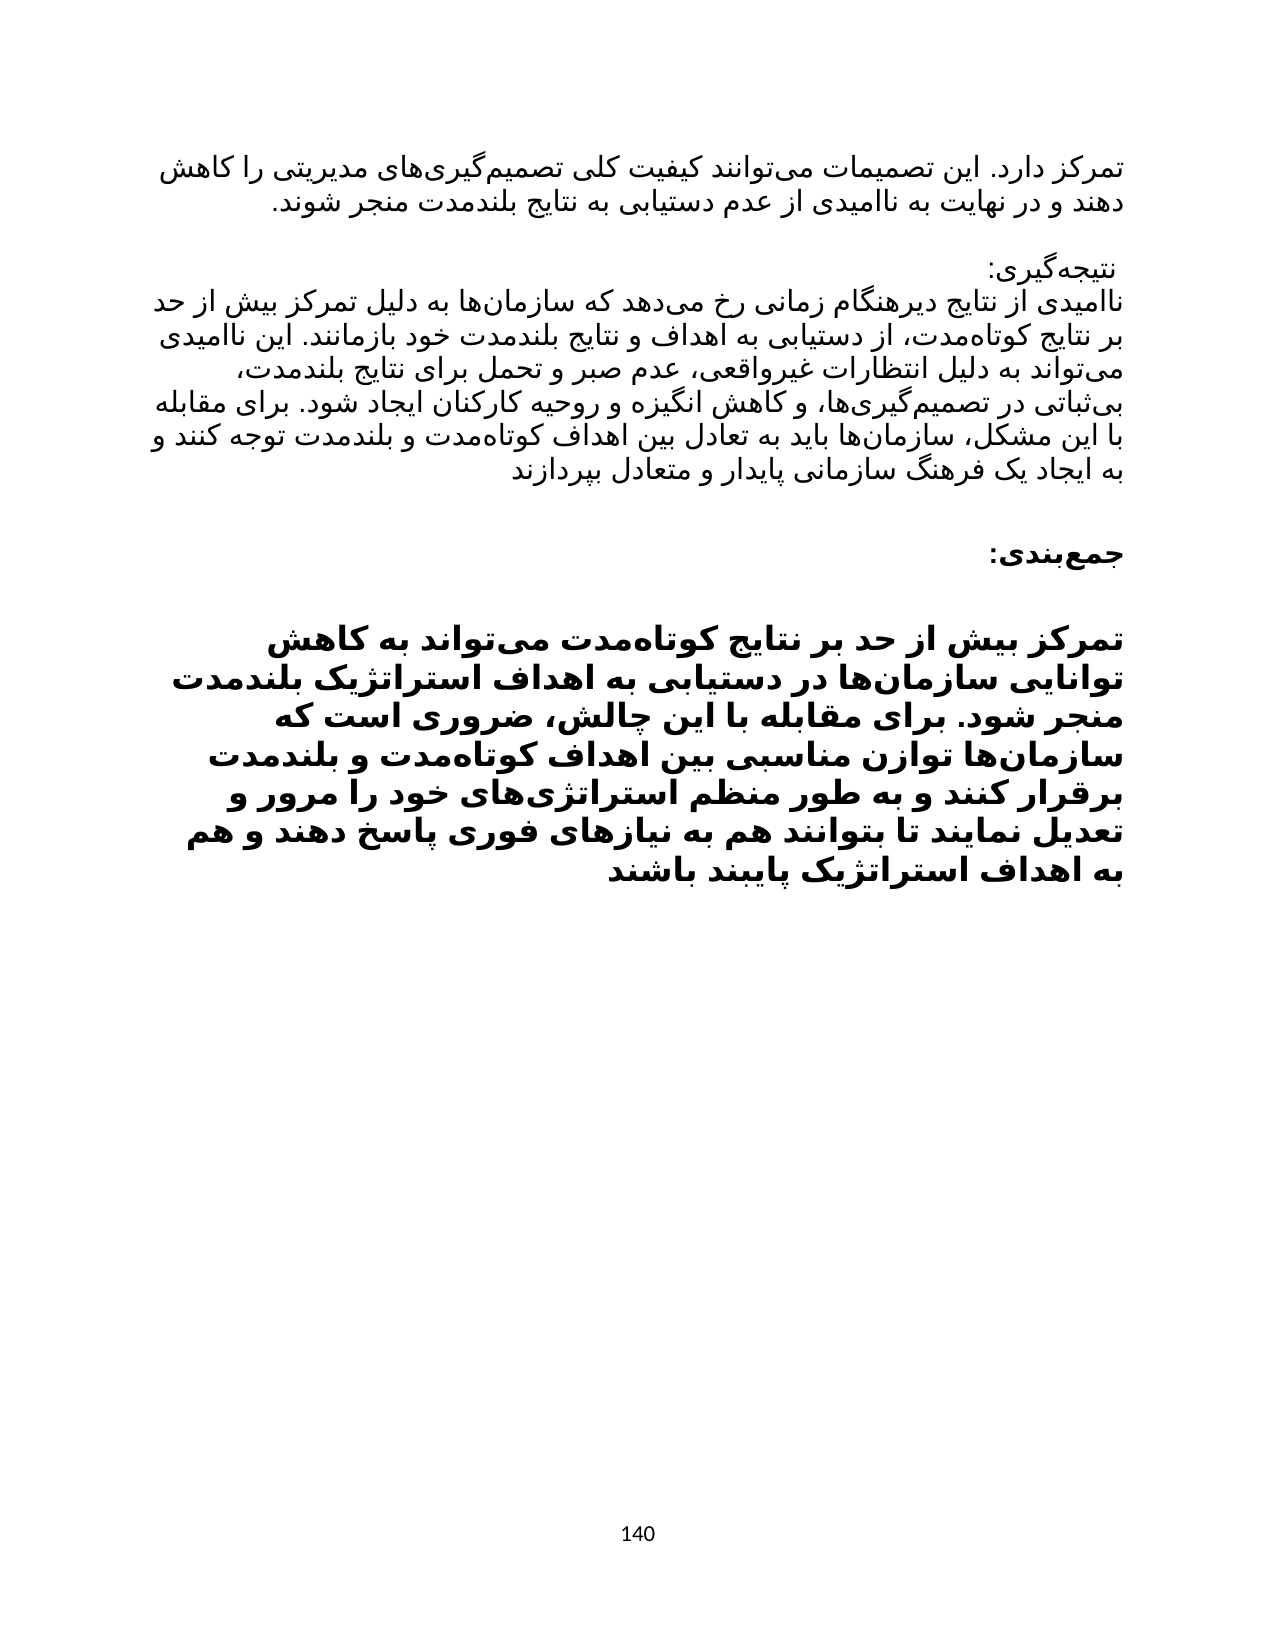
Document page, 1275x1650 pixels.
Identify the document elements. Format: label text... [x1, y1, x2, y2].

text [150, 150, 1125, 485]
text تمرکز بیش از حد بر نتایج کوتاه‌مدت می‌تواند به کاهش توانایی سازمان‌ها در دستیابی به اهداف استراتژیک بلندمدت منجر شود. برای مقابله با این چالش، ضروری است که سازمان‌ها توازن مناسبی بین اهداف کوتاه‌مدت و بلندمدت برقرار کنند و به طور منظم استراتژی‌های خود را مرور و تعدیل نمایند تا بتوانند هم به نیازهای فوری پاسخ دهند و هم به اهداف استراتژیک پایبند باشند [150, 586, 1125, 888]
text جمع‌بندی: [150, 536, 1125, 569]
